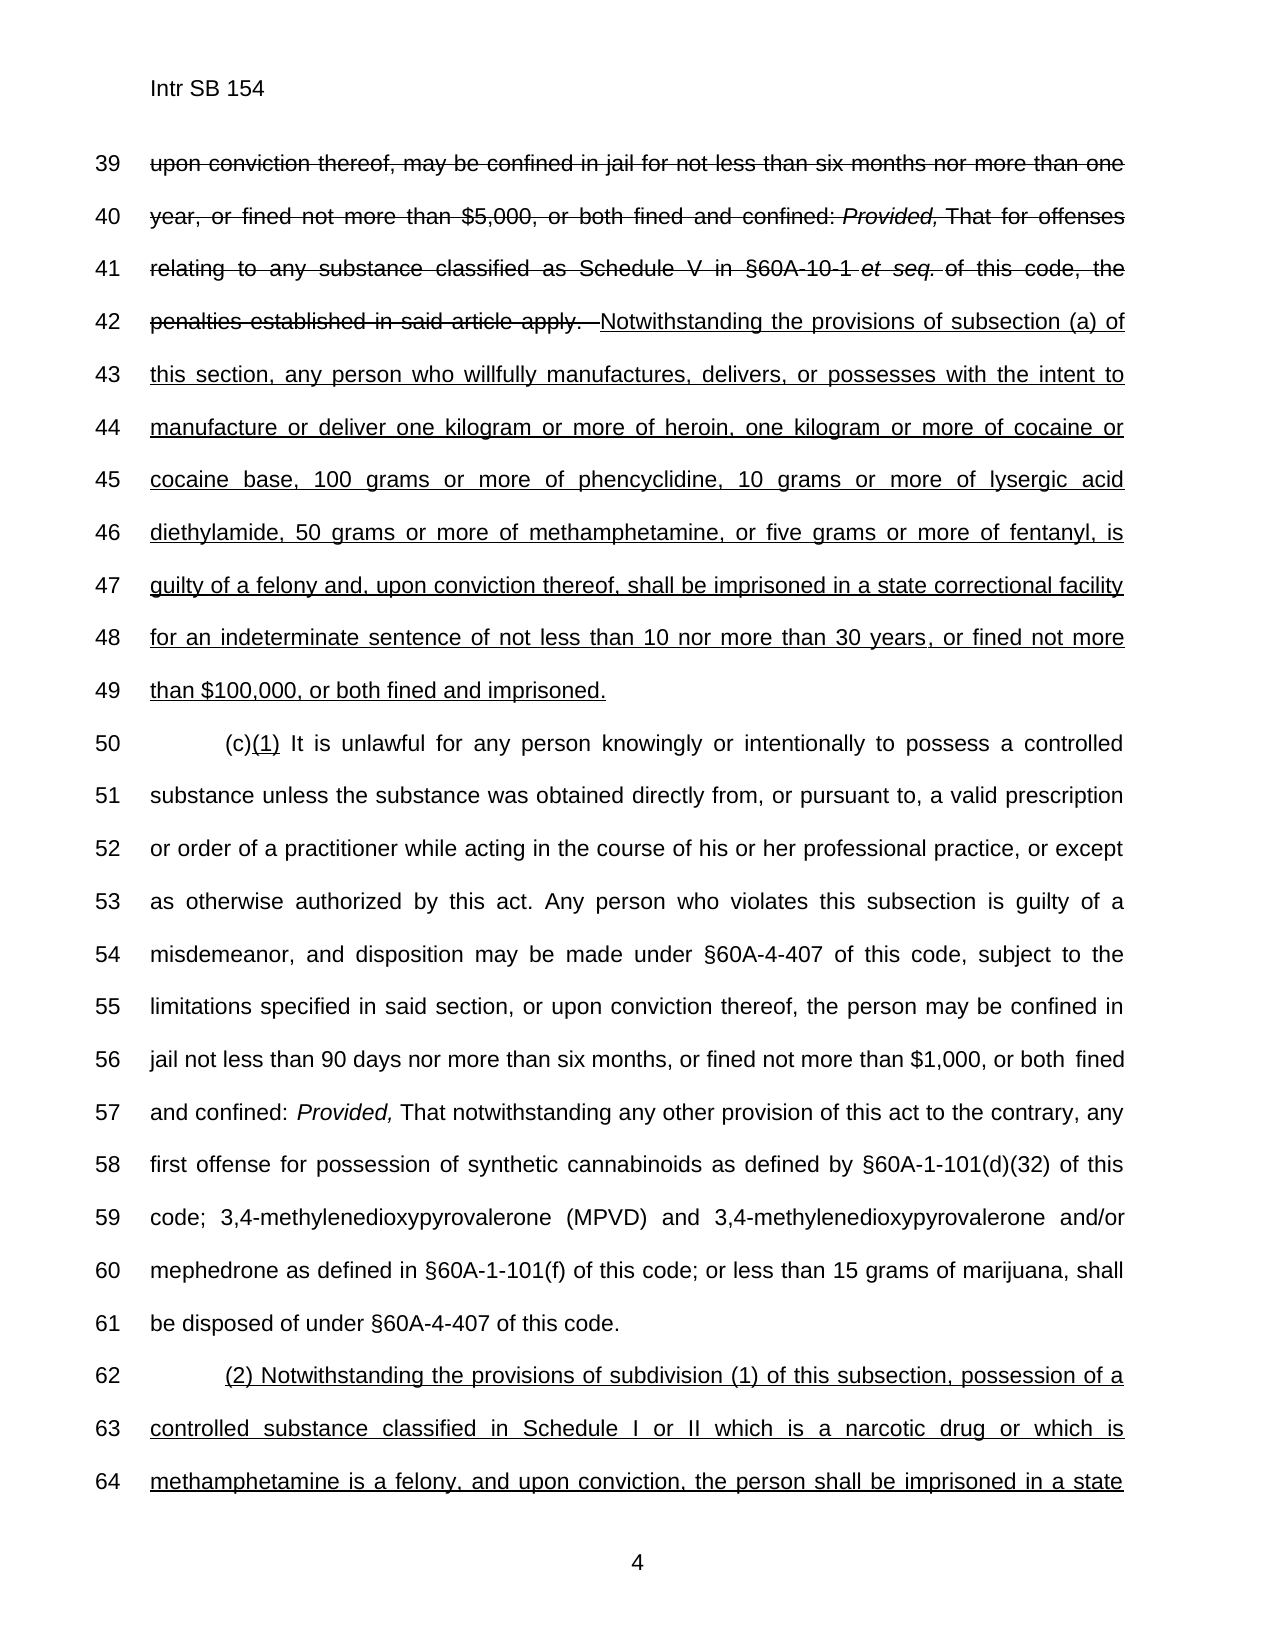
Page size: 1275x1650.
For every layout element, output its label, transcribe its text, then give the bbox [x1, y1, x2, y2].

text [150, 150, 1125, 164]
text (c)(1) It is unlawful for any person knowingly or intentionally to possess a controlled substance unless the substance was obtained directly from, or pursuant to, a valid prescription or order of a practitioner while acting in the course of his or her professional practice, or except as otherwise authorized by this act. Any person who violates this subsection is guilty of a misdemeanor, and disposition may be made under §60A-4-407 of this code, subject to the limitations specified in said section, or upon conviction thereof, the person may be confined in jail not less than 90 days nor more than six months, or fined not more than $1,000, or both fined and confined: Provided, That notwithstanding any other provision of this act to the contrary, any first offense for possession of synthetic cannabinoids as defined by §60A-1-101(d)(32) of this code; 3,4-methylenedioxypyrovalerone (MPVD) and 3,4-methylenedioxypyrovalerone and/or mephedrone as defined in §60A-1-101(f) of this code; or less than 15 grams of marijuana, shall be disposed of under §60A-4-407 of this code. [150, 730, 1125, 1336]
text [150, 165, 1125, 217]
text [150, 1439, 1125, 1494]
